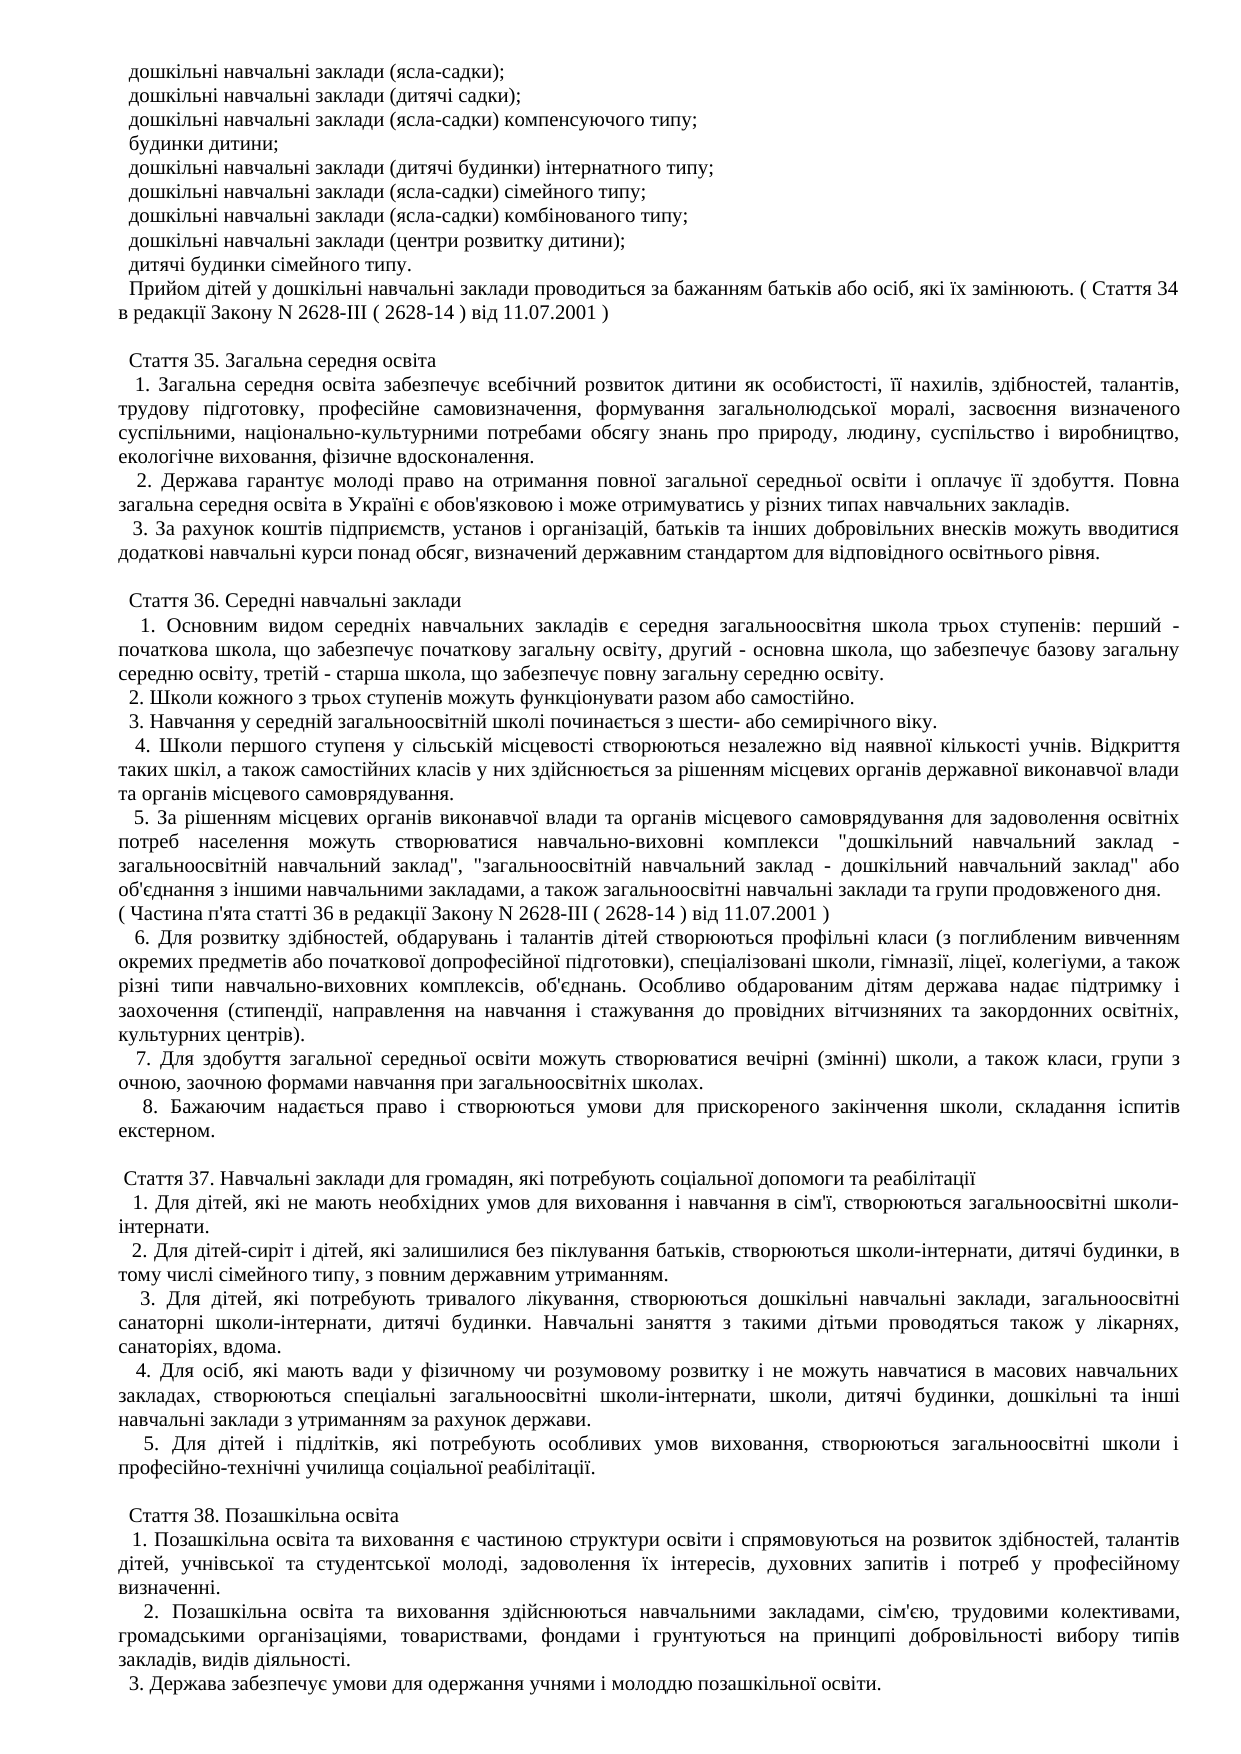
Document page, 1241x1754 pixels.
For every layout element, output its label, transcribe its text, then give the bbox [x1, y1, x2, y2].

text 8. Бажаючим надається право і створюються умови для прискореного закінчення школи, складання іспитів екстерном. [118, 1094, 1181, 1142]
text 2. Держава гарантує молоді право на отримання повної загальної середньої освіти і оплачує її здобуття. Повна загальна середня освіта в Україні є обов'язковою і може отримуватись у різних типах навчальних закладів. [118, 468, 1181, 516]
text 2. Позашкільна освіта та виховання здійснюються навчальними закладами, сім'єю, трудовими колективами, громадськими організаціями, товариствами, фондами і грунтуються на принципі добровільності вибору типів закладів, видів діяльності. [118, 1599, 1181, 1671]
text 1. Загальна середня освіта забезпечує всебічний розвиток дитини як особистості, її нахилів, здібностей, талантів, трудову підготовку, професійне самовизначення, формування загальнолюдської моралі, засвоєння визначеного суспільними, національно-культурними потребами обсягу знань про природу, людину, суспільство і виробництво, екологічне виховання, фізичне вдосконалення. [118, 372, 1181, 468]
text 2. Для дітей-сиріт і дітей, які залишилися без піклування батьків, створюються школи-інтернати, дитячі будинки, в тому числі сімейного типу, з повним державним утриманням. [118, 1238, 1181, 1286]
text дошкільні навчальні заклади (ясла-садки); [118, 59, 1181, 83]
text Стаття 36. Середні навчальні заклади [118, 588, 1181, 612]
text Стаття 35. Загальна середня освіта [118, 348, 1181, 372]
text Стаття 38. Позашкільна освіта [118, 1503, 1181, 1527]
text 5. За рішенням місцевих органів виконавчої влади та органів місцевого самоврядування для задоволення освітніх потреб населення можуть створюватися навчально-виховні комплекси "дошкільний навчальний заклад - загальноосвітній навчальний заклад", "загальноосвітній навчальний заклад - дошкільний навчальний заклад" або об'єднання з іншими навчальними закладами, а також загальноосвітні навчальні заклади та групи продовженого дня. [118, 805, 1181, 901]
text дитячі будинки сімейного типу. [118, 252, 1181, 276]
text дошкільні навчальні заклади (центри розвитку дитини); [118, 227, 1181, 252]
text дошкільні навчальні заклади (дитячі будинки) інтернатного типу; [118, 155, 1181, 179]
text 5. Для дітей і підлітків, які потребують особливих умов виховання, створюються загальноосвітні школи і професійно-технічні училища соціальної реабілітації. [118, 1431, 1181, 1479]
text Прийом дітей у дошкільні навчальні заклади проводиться за бажанням батьків або осіб, які їх замінюють. ( Стаття 34 в редакції Закону N 2628-III ( 2628-14 ) від 11.07.2001 ) [118, 276, 1181, 324]
text 3. За рахунок коштів підприємств, установ і організацій, батьків та інших добровільних внесків можуть вводитися додаткові навчальні курси понад обсяг, визначений державним стандартом для відповідного освітнього рівня. [118, 516, 1181, 564]
text 4. Школи першого ступеня у сільській місцевості створюються незалежно від наявної кількості учнів. Відкриття таких шкіл, а також самостійних класів у них здійснюється за рішенням місцевих органів державної виконавчої влади та органів місцевого самоврядування. [118, 733, 1181, 805]
text 1. Для дітей, які не мають необхідних умов для виховання і навчання в сім'ї, створюються загальноосвітні школи-інтернати. [118, 1190, 1181, 1238]
text 3. Навчання у середній загальноосвітній школі починається з шести- або семирічного віку. [118, 709, 1181, 733]
text 2. Школи кожного з трьох ступенів можуть функціонувати разом або самостійно. [118, 685, 1181, 709]
text Стаття 37. Навчальні заклади для громадян, які потребують соціальної допомоги та реабілітації [118, 1166, 1181, 1190]
text дошкільні навчальні заклади (дитячі садки); [118, 83, 1181, 107]
text 1. Позашкільна освіта та виховання є частиною структури освіти і спрямовуються на розвиток здібностей, талантів дітей, учнівської та студентської молоді, задоволення їх інтересів, духовних запитів і потреб у професійному визначенні. [118, 1527, 1181, 1599]
text 6. Для розвитку здібностей, обдарувань і талантів дітей створюються профільні класи (з поглибленим вивченням окремих предметів або початкової допрофесійної підготовки), спеціалізовані школи, гімназії, ліцеї, колегіуми, а також різні типи навчально-виховних комплексів, об'єднань. Особливо обдарованим дітям держава надає підтримку і заохочення (стипендії, направлення на навчання і стажування до провідних вітчизняних та закордонних освітніх, культурних центрів). [118, 925, 1181, 1046]
text дошкільні навчальні заклади (ясла-садки) сімейного типу; [118, 179, 1181, 203]
text будинки дитини; [118, 131, 1181, 155]
text ( Частина п'ята статті 36 в редакції Закону N 2628-III ( 2628-14 ) від 11.07.2001 ) [118, 901, 1181, 925]
text 3. Для дітей, які потребують тривалого лікування, створюються дошкільні навчальні заклади, загальноосвітні санаторні школи-інтернати, дитячі будинки. Навчальні заняття з такими дітьми проводяться також у лікарнях, санаторіях, вдома. [118, 1286, 1181, 1358]
text 4. Для осіб, які мають вади у фізичному чи розумовому розвитку і не можуть навчатися в масових навчальних закладах, створюються спеціальні загальноосвітні школи-інтернати, школи, дитячі будинки, дошкільні та інші навчальні заклади з утриманням за рахунок держави. [118, 1358, 1181, 1431]
text дошкільні навчальні заклади (ясла-садки) компенсуючого типу; [118, 107, 1181, 131]
text дошкільні навчальні заклади (ясла-садки) комбінованого типу; [118, 203, 1181, 227]
text 1. Основним видом середніх навчальних закладів є середня загальноосвітня школа трьох ступенів: перший - початкова школа, що забезпечує початкову загальну освіту, другий - основна школа, що забезпечує базову загальну середню освіту, третій - старша школа, що забезпечує повну загальну середню освіту. [118, 612, 1181, 685]
text 3. Держава забезпечує умови для одержання учнями і молоддю позашкільної освіти. [118, 1671, 1181, 1695]
text 7. Для здобуття загальної середньої освіти можуть створюватися вечірні (змінні) школи, а також класи, групи з очною, заочною формами навчання при загальноосвітніх школах. [118, 1046, 1181, 1094]
